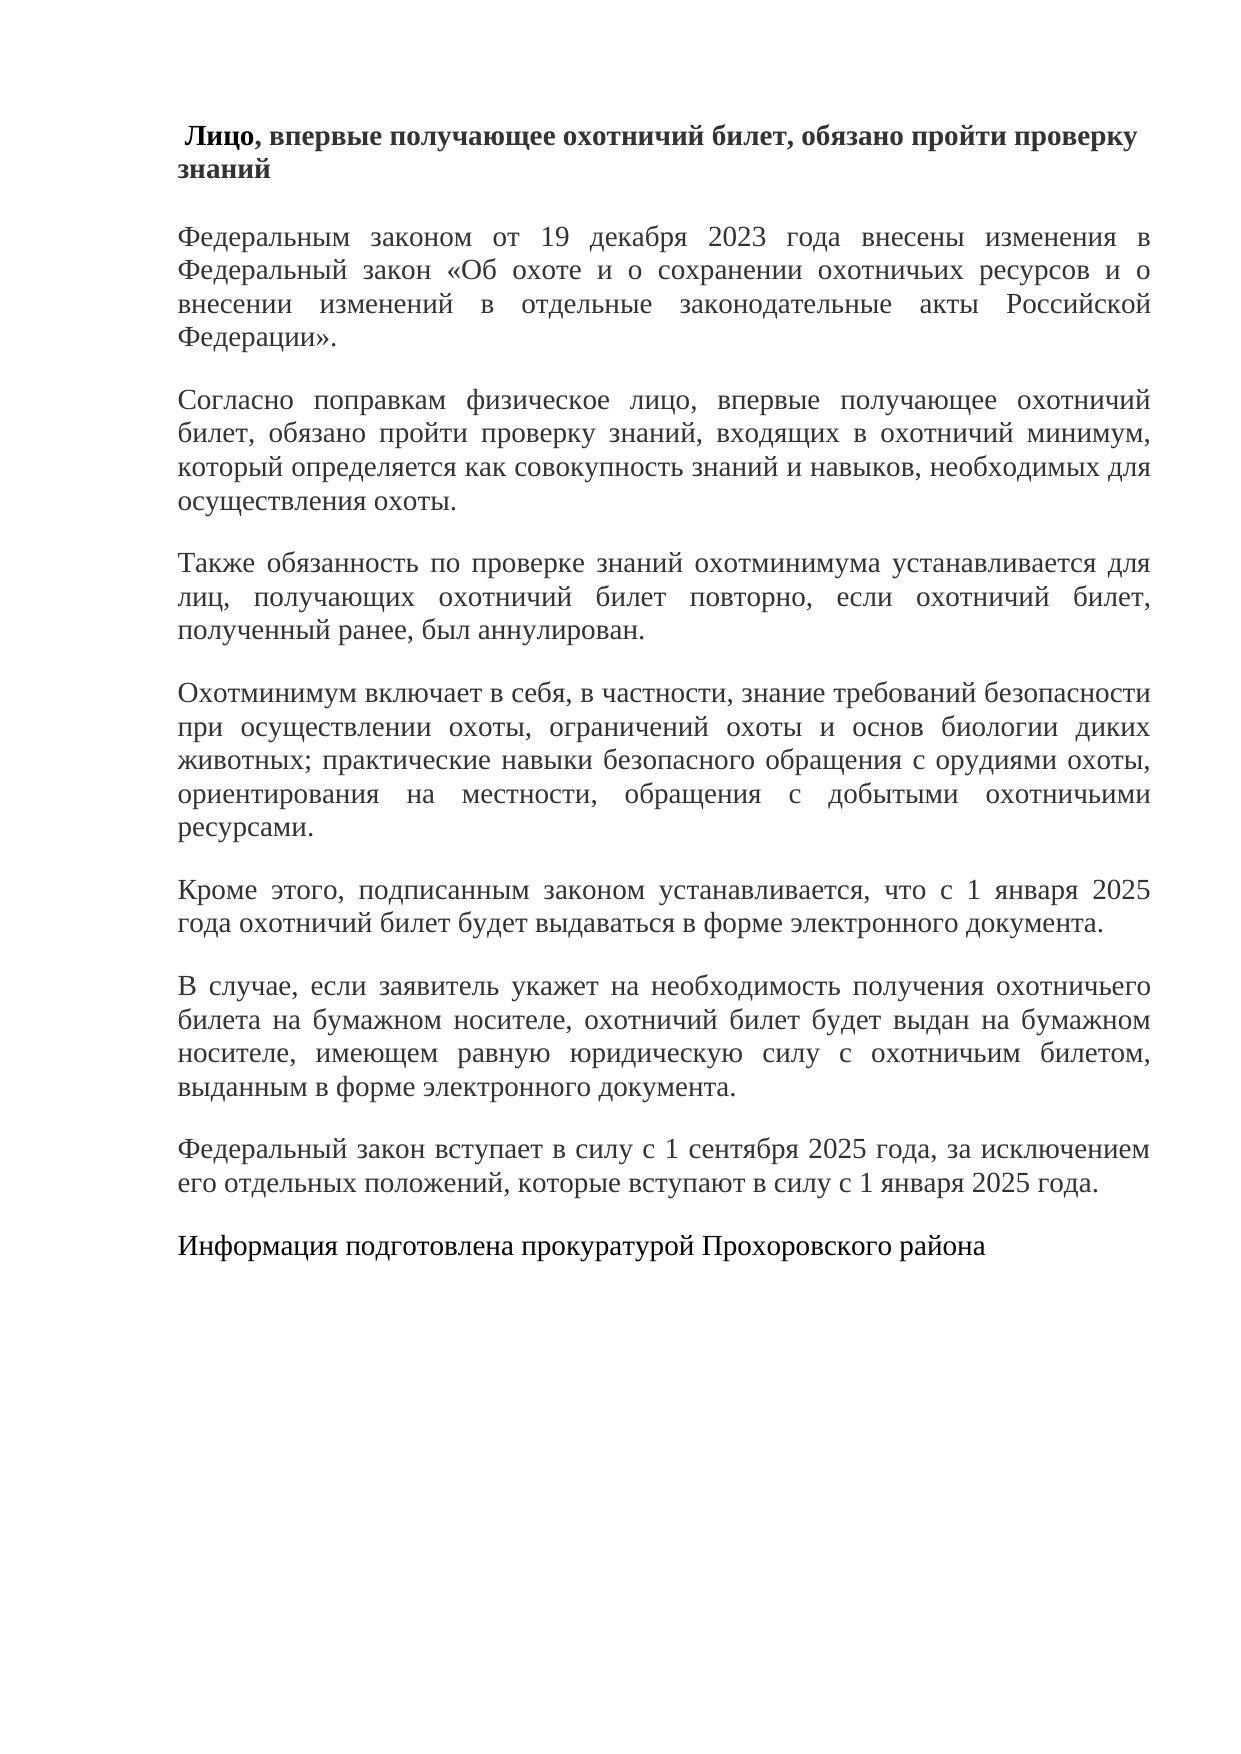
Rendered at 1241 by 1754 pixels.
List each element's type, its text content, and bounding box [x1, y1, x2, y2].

text Информация подготовлена прокуратурой Прохоровского района [177, 1228, 1152, 1261]
text Также обязанность по проверке знаний охотминимума устанавливается для лиц, получающих охотничий билет повторно, если охотничий билет, полученный ранее, был аннулирован. [177, 545, 1152, 646]
text В случае, если заявитель укажет на необходимость получения охотничьего билета на бумажном носителе, охотничий билет будет выдан на бумажном носителе, имеющем равную юридическую силу с охотничьим билетом, выданным в форме электронного документа. [177, 968, 1152, 1102]
text Кроме этого, подписанным законом устанавливается, что с 1 января 2025 года охотничий билет будет выдаваться в форме электронного документа. [177, 872, 1152, 939]
text Охотминимум включает в себя, в частности, знание требований безопасности при осуществлении охоты, ограничений охоты и основ биологии диких животных; практические навыки безопасного обращения с орудиями охоты, ориентирования на местности, обращения с добытыми охотничьими ресурсами. [177, 675, 1152, 843]
text Федеральный закон вступает в силу с 1 сентября 2025 года, за исключением его отдельных положений, которые вступают в силу с 1 января 2025 года. [177, 1132, 1152, 1199]
text Лицо, впервые получающее охотничий билет, обязано пройти проверку знаний [177, 118, 1152, 185]
text Согласно поправкам физическое лицо, впервые получающее охотничий билет, обязано пройти проверку знаний, входящих в охотничий минимум, который определяется как совокупность знаний и навыков, необходимых для осуществления охоты. [177, 382, 1152, 516]
text Федеральным законом от 19 декабря 2023 года внесены изменения в Федеральный закон «Об охоте и о сохранении охотничьих ресурсов и о внесении изменений в отдельные законодательные акты Российской Федерации». [177, 219, 1152, 353]
